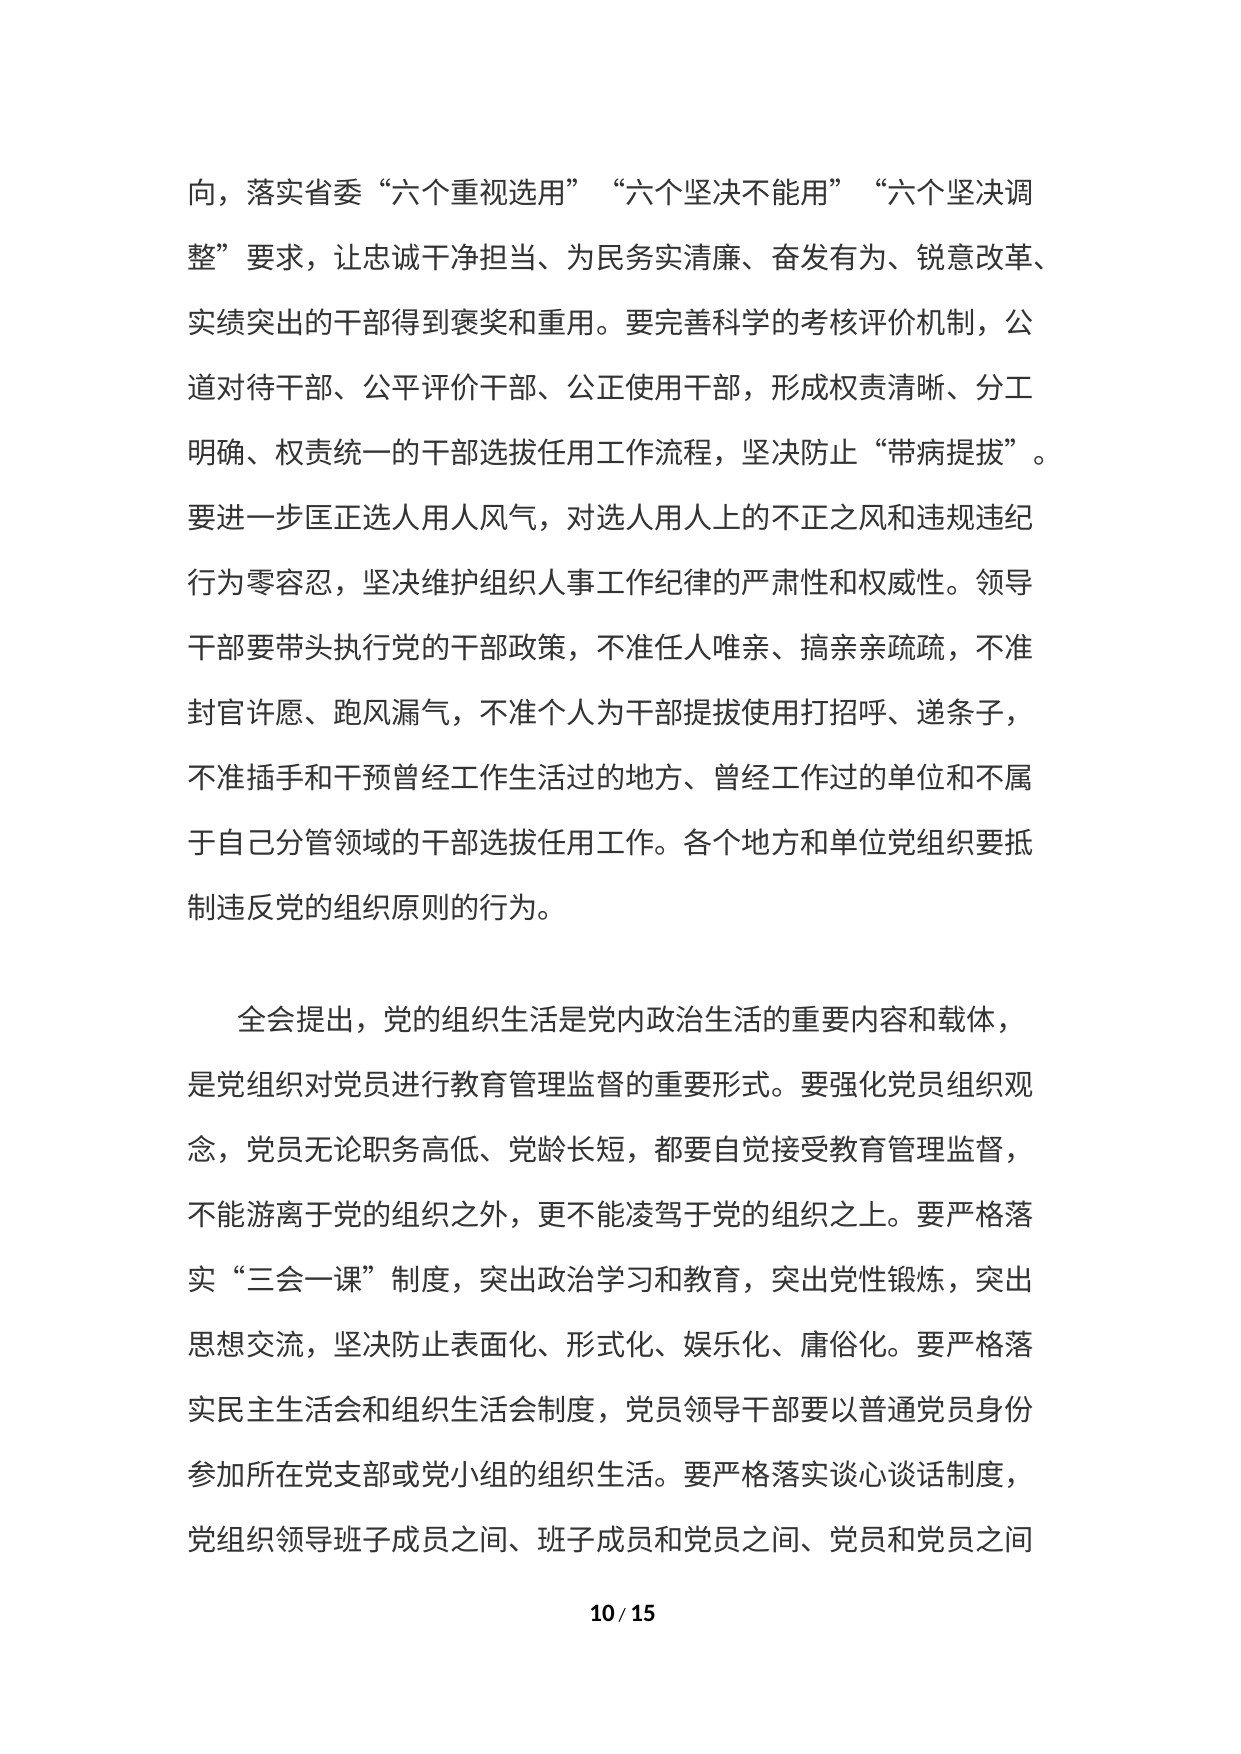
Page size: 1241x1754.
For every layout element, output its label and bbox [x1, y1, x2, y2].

text [187, 985, 1053, 1570]
text [187, 158, 1053, 938]
